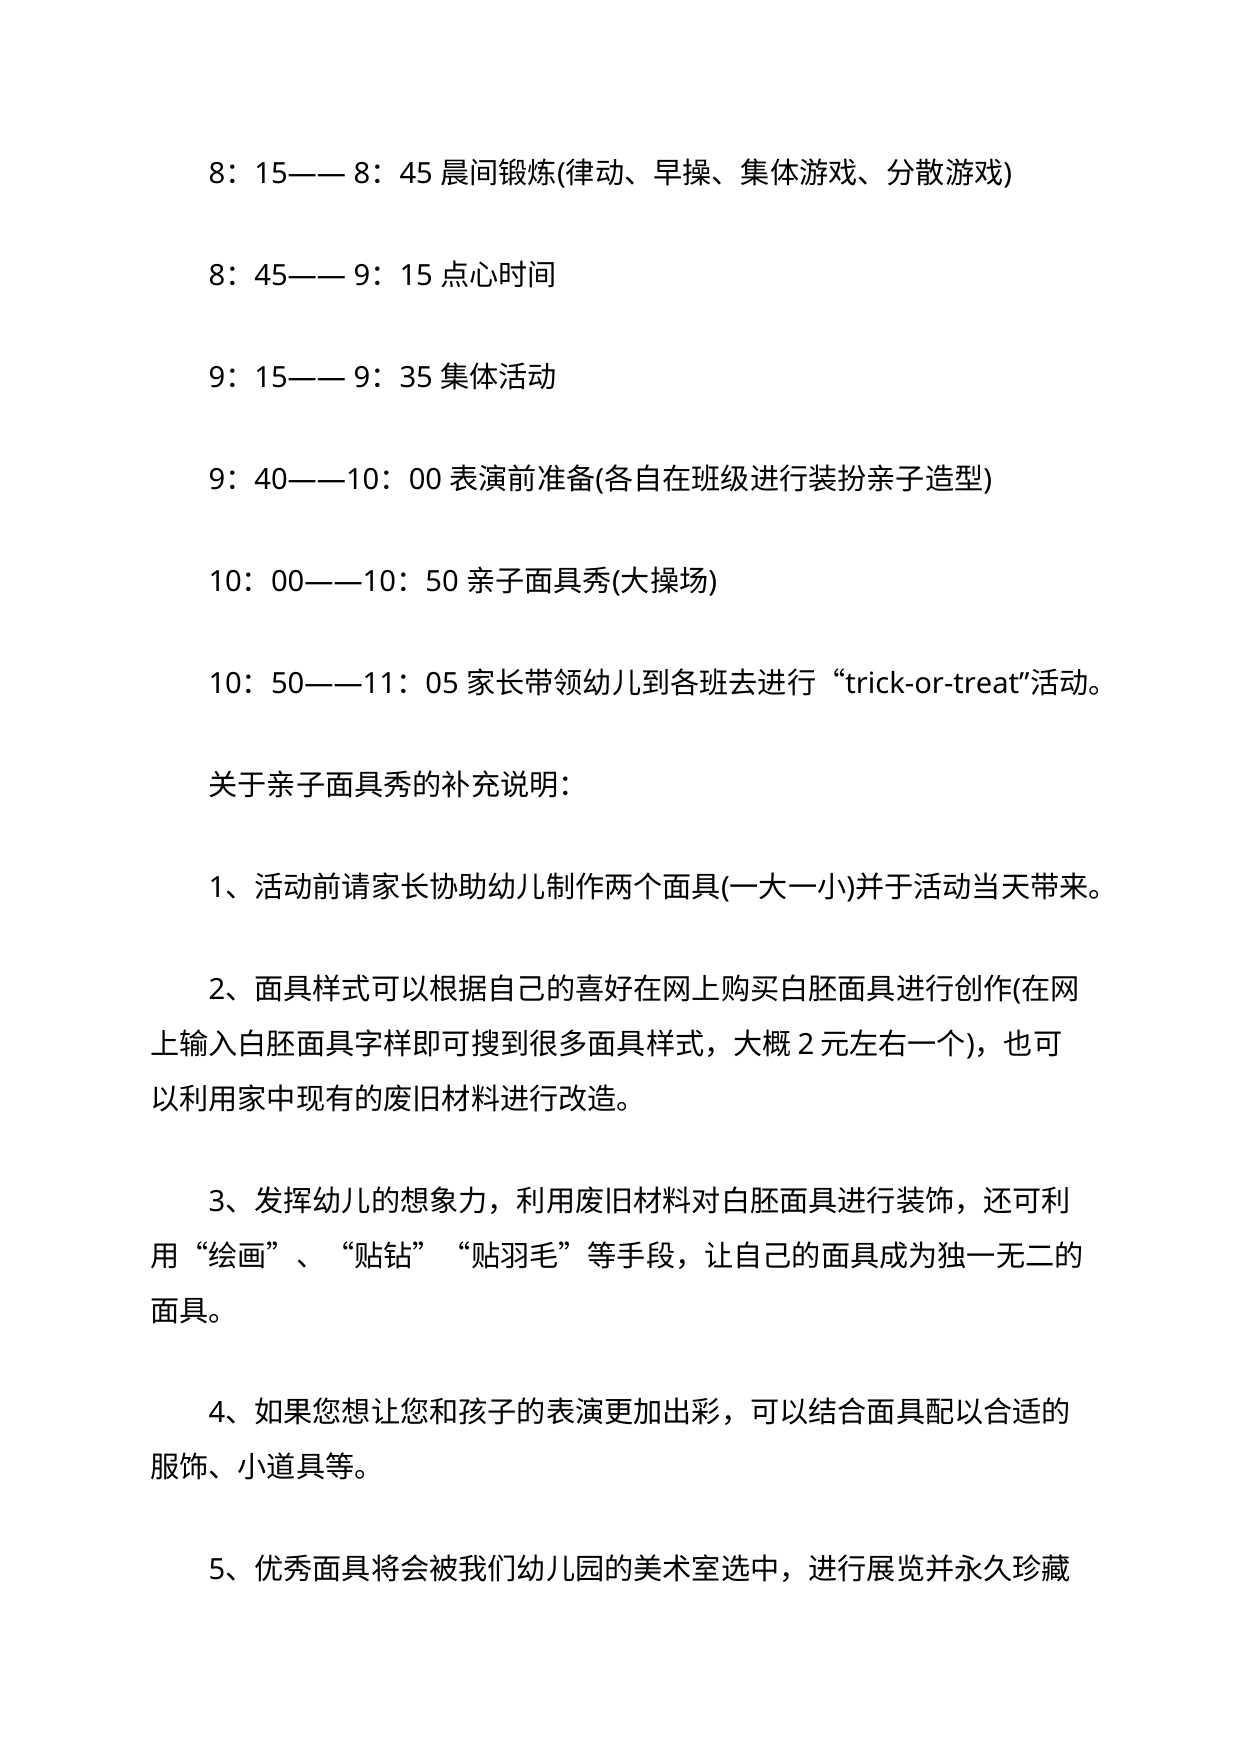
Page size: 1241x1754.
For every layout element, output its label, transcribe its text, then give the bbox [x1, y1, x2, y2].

text 1、活动前请家长协助幼儿制作两个面具(一大一小)并于活动当天带来。 [150, 864, 1090, 906]
text 10：00——10：50 亲子面具秀(大操场) [150, 558, 1090, 600]
text 8：15—— 8：45 晨间锻炼(律动、早操、集体游戏、分散游戏) [150, 150, 1090, 192]
text 10：50——11：05 家长带领幼儿到各班去进行“trick-or-treat”活动。 [150, 660, 1090, 702]
text 4、如果您想让您和孩子的表演更加出彩，可以结合面具配以合适的服饰、小道具等。 [150, 1389, 1090, 1486]
text 关于亲子面具秀的补充说明： [150, 762, 1090, 804]
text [150, 1546, 1090, 1588]
text 2、面具样式可以根据自己的喜好在网上购买白胚面具进行创作(在网上输入白胚面具字样即可搜到很多面具样式，大概2元左右一个)，也可以利用家中现有的废旧材料进行改造。 [150, 966, 1090, 1118]
text 9：40——10：00 表演前准备(各自在班级进行装扮亲子造型) [150, 456, 1090, 498]
text 8：45—— 9：15 点心时间 [150, 252, 1090, 294]
text 9：15—— 9：35 集体活动 [150, 354, 1090, 396]
text 3、发挥幼儿的想象力，利用废旧材料对白胚面具进行装饰，还可利用“绘画”、“贴钻”“贴羽毛”等手段，让自己的面具成为独一无二的面具。 [150, 1177, 1090, 1329]
